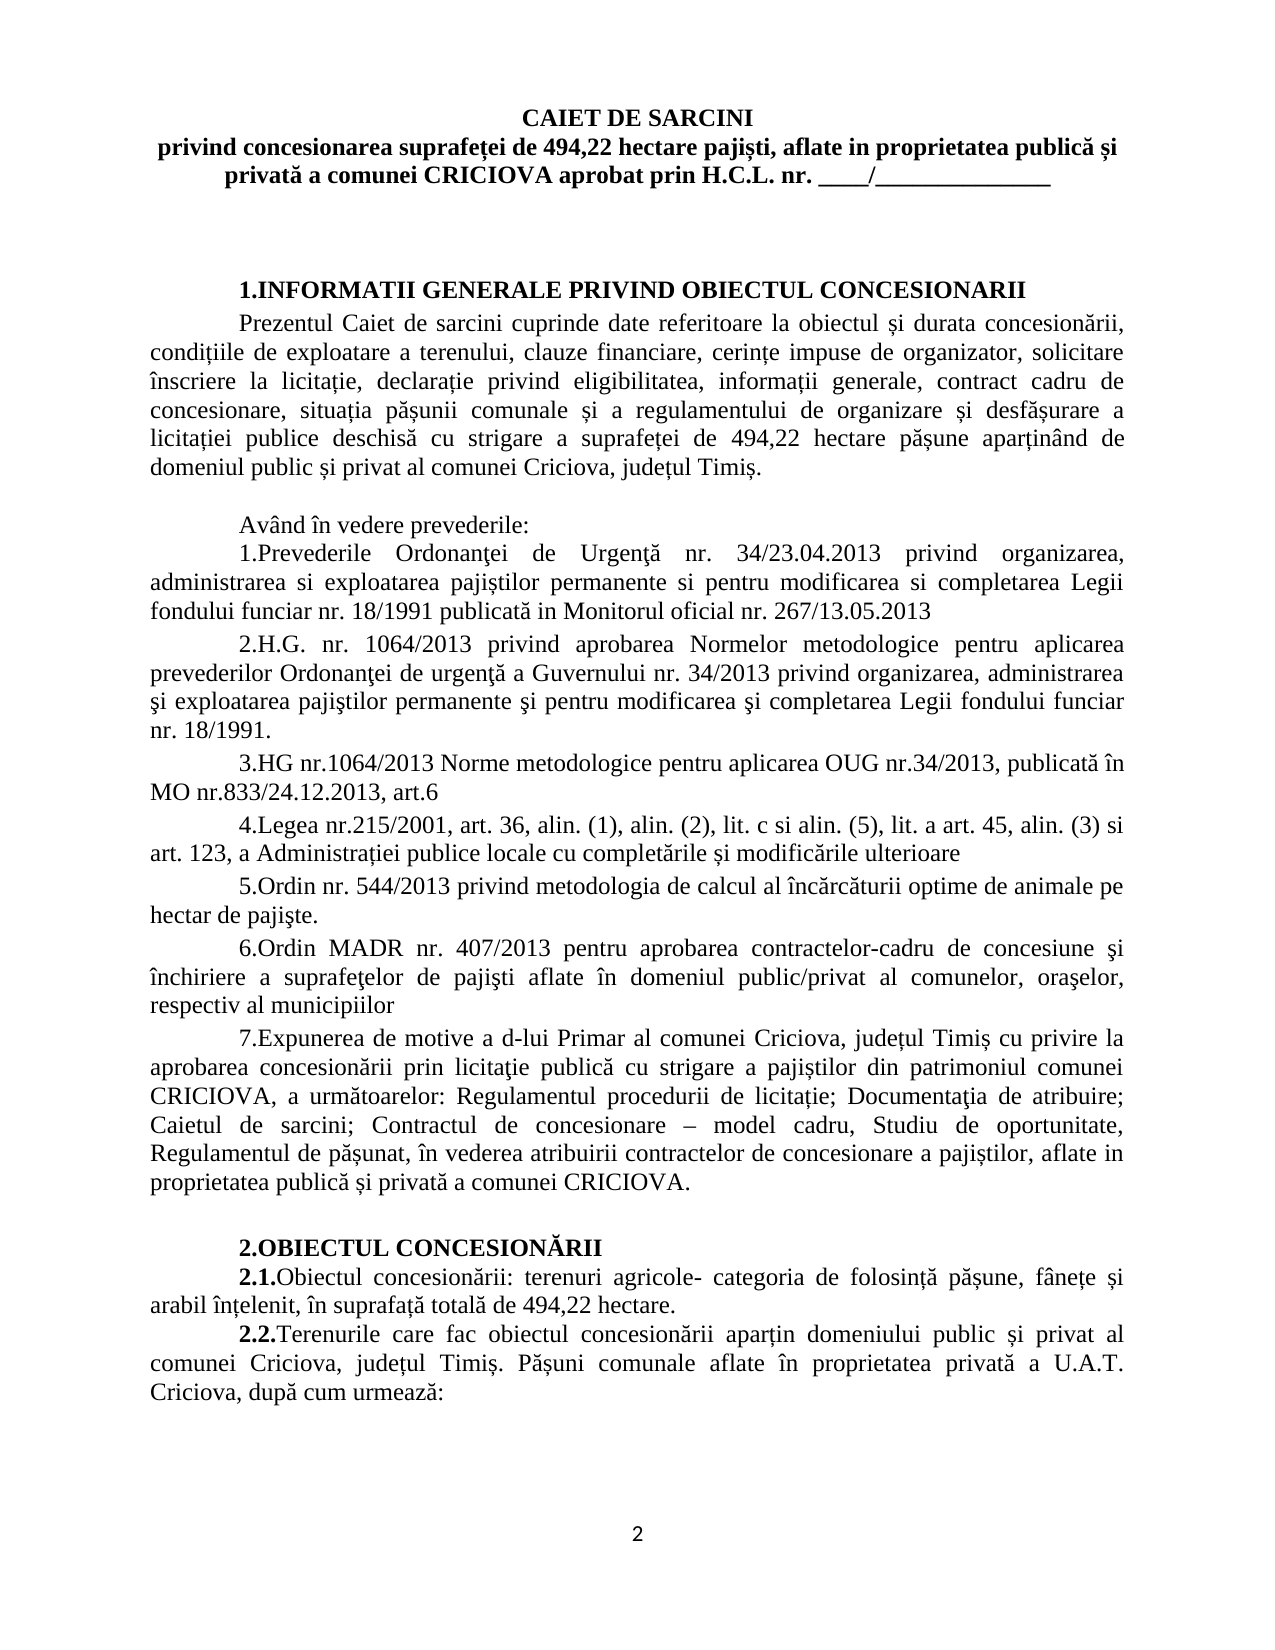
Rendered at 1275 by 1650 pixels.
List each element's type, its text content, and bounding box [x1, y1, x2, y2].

text 1.INFORMATII GENERALE PRIVIND OBIECTUL CONCESIONARII [150, 276, 1125, 304]
text 2.2.Terenurile care fac obiectul concesionării aparțin domeniului public și privat al comunei Criciova, județul Timiș. Pășuni comunale aflate în proprietatea privată a U.A.T. Criciova, după cum urmează: [150, 1319, 1125, 1406]
text privind concesionarea suprafeței de 494,22 hectare pajiști, aflate in proprietatea publică și privată a comunei CRICIOVA aprobat prin H.C.L. nr. ____/______________ [150, 132, 1125, 189]
text 7.Expunerea de motive a d-lui Primar al comunei Criciova, județul Timiș cu privire la aprobarea concesionării prin licitaţie publică cu strigare a pajiștilor din patrimoniul comunei CRICIOVA, a următoarelor: Regulamentul procedurii de licitație; Documentaţia de atribuire; Caietul de sarcini; Contractul de concesionare – model cadru, Studiu de oportunitate, Regulamentul de pășunat, în vederea atribuirii contractelor de concesionare a pajiștilor, aflate in proprietatea publică și privată a comunei CRICIOVA. [150, 1023, 1125, 1196]
text CAIET DE SARCINI [150, 103, 1125, 132]
text 5.Ordin nr. 544/2013 privind metodologia de calcul al încărcăturii optime de animale pe hectar de pajişte. [150, 871, 1125, 929]
text 1.Prevederile Ordonanţei de Urgenţă nr. 34/23.04.2013 privind organizarea, administrarea si exploatarea pajiștilor permanente si pentru modificarea si completarea Legii fondului funciar nr. 18/1991 publicată in Monitorul oficial nr. 267/13.05.2013 [150, 538, 1125, 625]
text 4.Legea nr.215/2001, art. 36, alin. (1), alin. (2), lit. c si alin. (5), lit. a art. 45, alin. (3) si art. 123, a Administrației publice locale cu completările și modificările ulterioare [150, 810, 1125, 867]
text 2.H.G. nr. 1064/2013 privind aprobarea Normelor metodologice pentru aplicarea prevederilor Ordonanţei de urgenţă a Guvernului nr. 34/2013 privind organizarea, administrarea şi exploatarea pajiştilor permanente şi pentru modificarea şi completarea Legii fondului funciar nr. 18/1991. [150, 629, 1125, 744]
text Prezentul Caiet de sarcini cuprinde date referitoare la obiectul și durata concesionării, condițiile de exploatare a terenului, clauze financiare, cerințe impuse de organizator, solicitare înscriere la licitație, declarație privind eligibilitatea, informații generale, contract cadru de concesionare, situația pășunii comunale și a regulamentului de organizare și desfășurare a licitației publice deschisă cu strigare a suprafeței de 494,22 hectare pășune aparținând de domeniul public și privat al comunei Criciova, județul Timiș. [150, 308, 1125, 481]
text 6.Ordin MADR nr. 407/2013 pentru aprobarea contractelor-cadru de concesiune şi închiriere a suprafeţelor de pajişti aflate în domeniul public/privat al comunelor, oraşelor, respectiv al municipiilor [150, 933, 1125, 1019]
text 2.1.Obiectul concesionării: terenuri agricole- categoria de folosință pășune, fânețe și arabil înțelenit, în suprafață totală de 494,22 hectare. [150, 1262, 1125, 1319]
text 2.OBIECTUL CONCESIONĂRII [150, 1233, 1125, 1262]
text Având în vedere prevederile: [150, 510, 1125, 538]
text 3.HG nr.1064/2013 Norme metodologice pentru aplicarea OUG nr.34/2013, publicată în MO nr.833/24.12.2013, art.6 [150, 748, 1125, 806]
